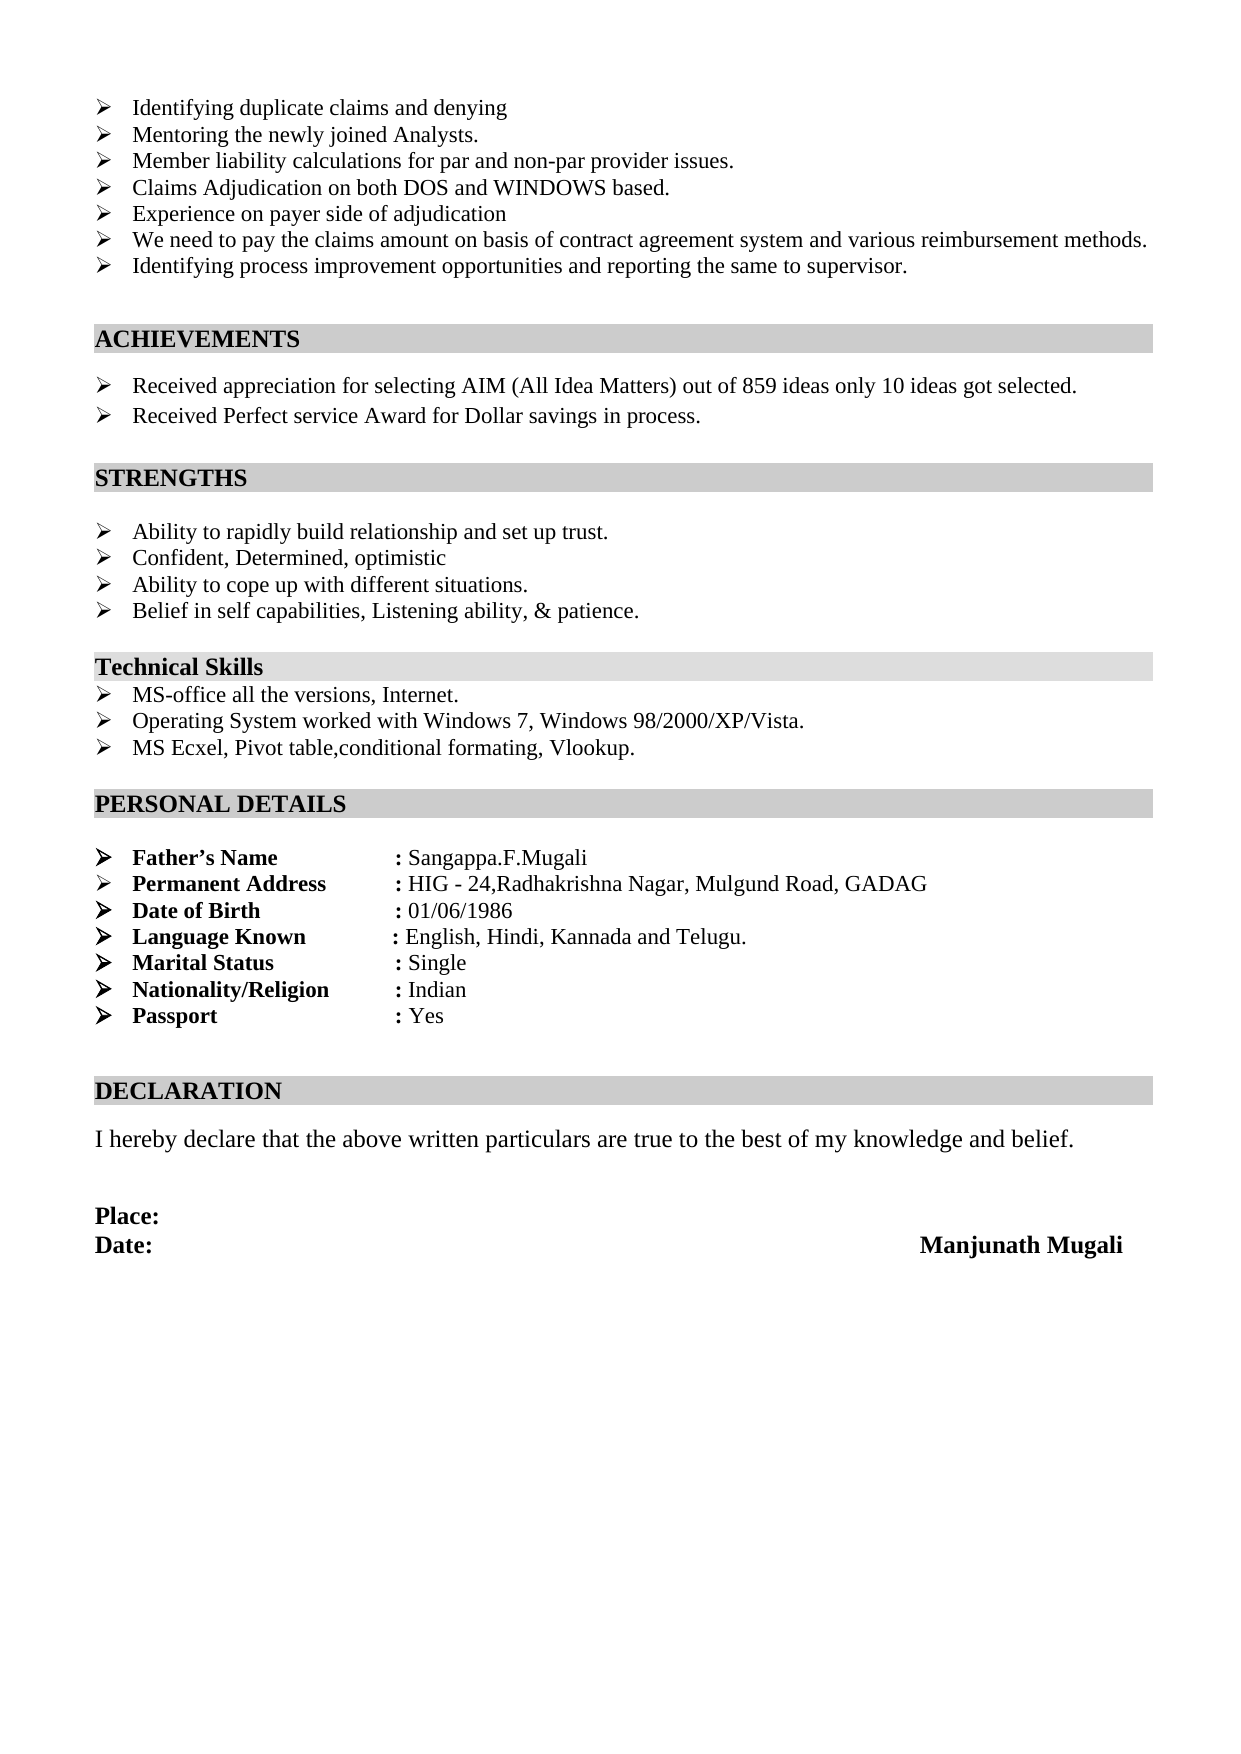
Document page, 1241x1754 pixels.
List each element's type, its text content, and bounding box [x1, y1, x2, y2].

list Passport : Yes [94, 1002, 1153, 1028]
list We need to pay the claims amount on basis of contract agreement system and various reimbursement methods. [94, 226, 1153, 253]
text Place: [94, 1201, 1153, 1230]
list Member liability calculations for par and non-par provider issues. [94, 147, 1153, 173]
text ACHIEVEMENTS [94, 324, 1153, 353]
list MS Ecxel, Pivot table,conditional formating, Vlookup. [94, 734, 1153, 760]
list Experience on payer side of adjudication [94, 200, 1153, 226]
text PERSONAL DETAILS [94, 789, 1153, 818]
list Ability to cope up with different situations. [94, 571, 1153, 597]
list Permanent Address : HIG - 24,Radhakrishna Nagar, Mulgund Road, GADAG [94, 870, 1153, 897]
list Operating System worked with Windows 7, Windows 98/2000/XP/Vista. [94, 707, 1153, 734]
list Language Known : English, Hindi, Kannada and Telugu. [94, 923, 1153, 949]
list Received Perfect service Award for Dollar savings in process. [94, 403, 1153, 429]
list MS-office all the versions, Internet. [94, 681, 1153, 707]
list Mentoring the newly joined Analysts. [94, 121, 1153, 147]
list Nationality/Religion : Indian [94, 976, 1153, 1002]
list Received appreciation for selecting AIM (All Idea Matters) out of 859 ideas only 10 ideas got selected. [94, 372, 1153, 399]
list Identifying process improvement opportunities and reporting the same to supervisor. [94, 253, 1153, 279]
text DECLARATION [94, 1076, 1153, 1105]
text STRENGTHS [94, 463, 1153, 492]
text Date: Manjunath Mugali [94, 1230, 1153, 1287]
list Marital Status : Single [94, 949, 1153, 976]
list Claims Adjudication on both DOS and WINDOWS based. [94, 173, 1153, 200]
list Identifying duplicate claims and denying [94, 94, 1153, 121]
text Technical Skills [94, 652, 1153, 681]
list Belief in self capabilities, Listening ability, & patience. [94, 597, 1153, 623]
list Confident, Determined, optimistic [94, 544, 1153, 571]
list Ability to rapidly build relationship and set up trust. [94, 518, 1153, 544]
text I hereby declare that the above written particulars are true to the best of my knowledge and belief. [94, 1124, 1153, 1153]
list Father’s Name : Sangappa.F.Mugali [94, 844, 1153, 870]
list Date of Birth : 01/06/1986 [94, 897, 1153, 923]
